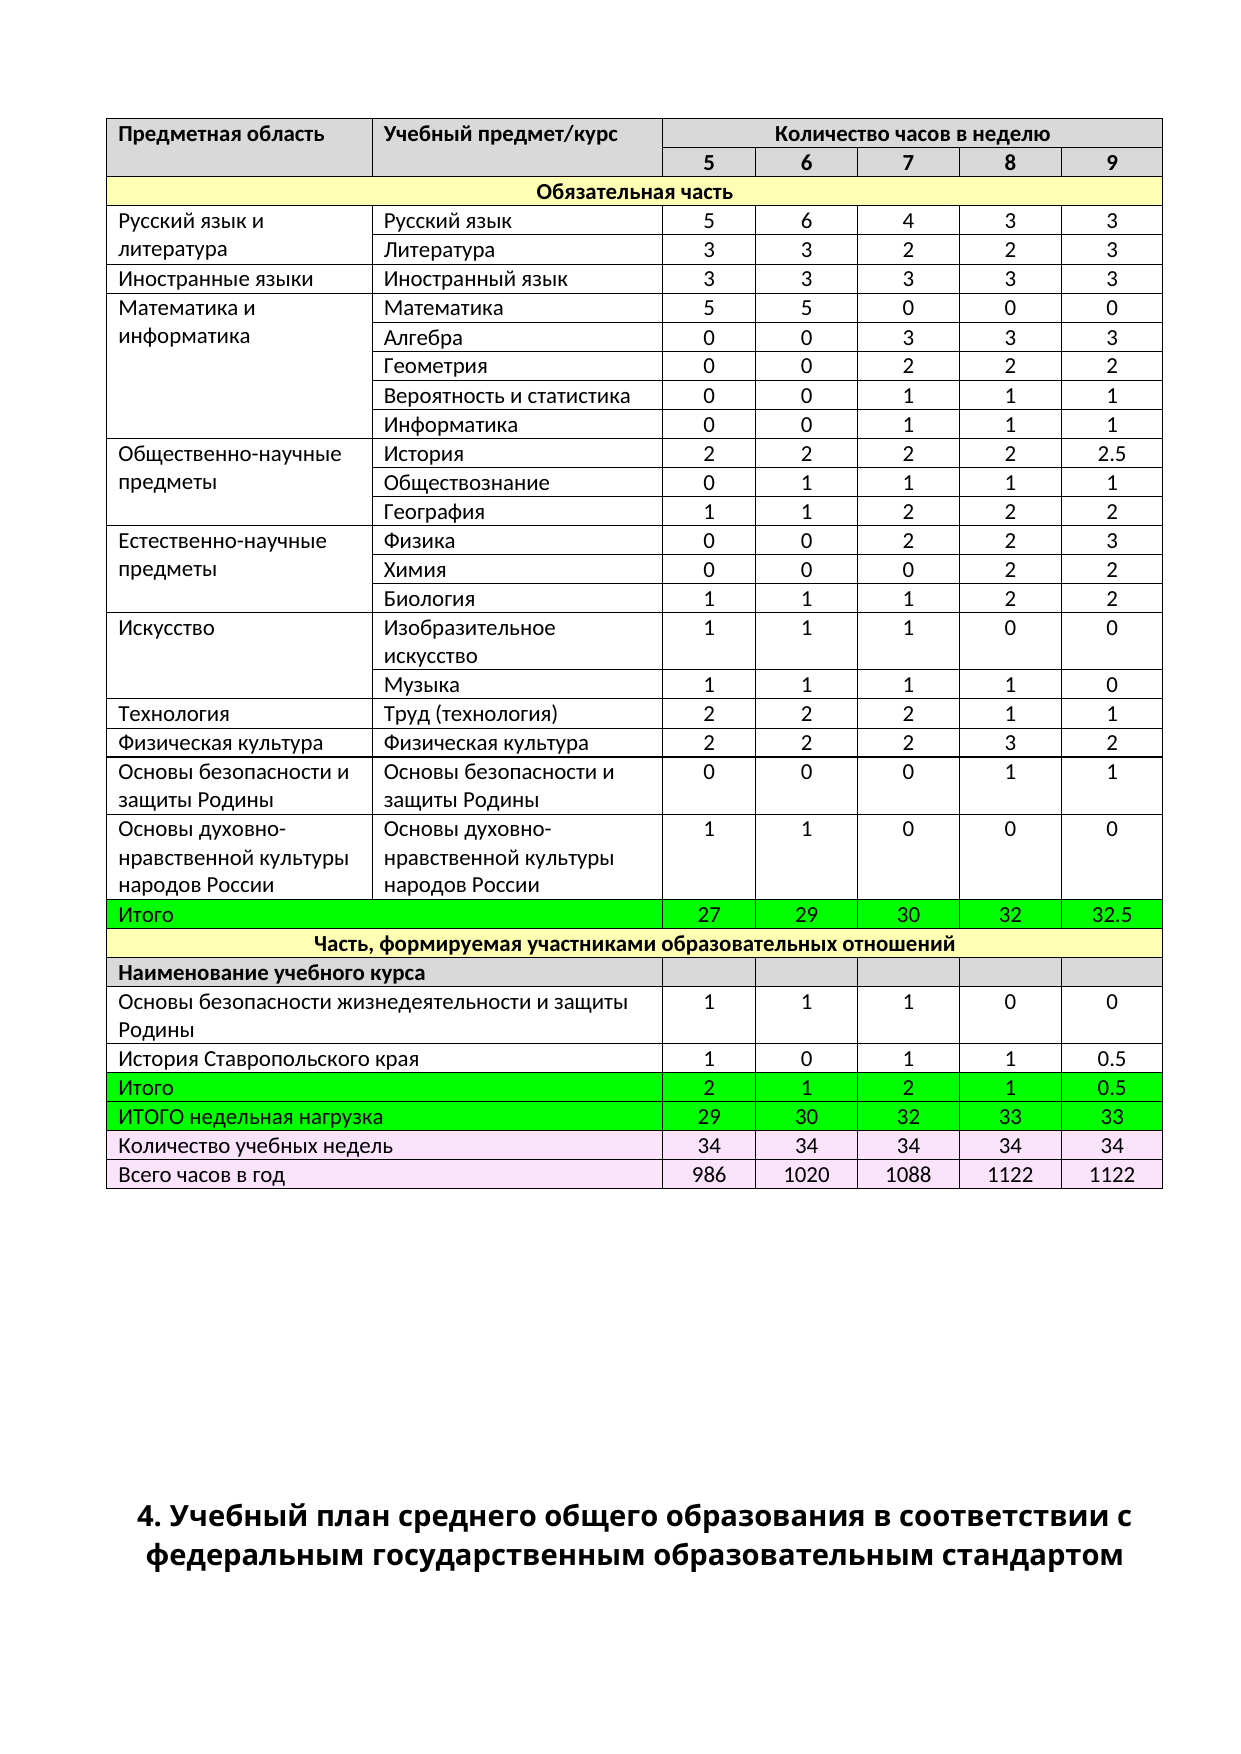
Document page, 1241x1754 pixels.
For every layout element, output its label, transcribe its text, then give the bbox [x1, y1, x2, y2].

table_cell 2 [960, 352, 1061, 380]
table_cell Информатика [373, 410, 662, 438]
table_cell 3 [960, 265, 1061, 292]
table_cell 2 [1062, 497, 1162, 525]
table_cell Количество учебных недель [107, 1131, 662, 1159]
table_cell 0 [960, 815, 1061, 899]
table_cell 8 [960, 148, 1061, 176]
table_cell 2 [1062, 555, 1162, 583]
table_header Учебный предмет/курс [373, 119, 662, 176]
table_cell Физическая культура [107, 729, 372, 756]
table_cell 3 [960, 323, 1061, 351]
table_cell 3 [756, 235, 857, 263]
table_cell 2 [960, 497, 1061, 525]
table_cell Наименование учебного курса [107, 958, 662, 986]
table_cell 0.5 [1062, 1044, 1162, 1072]
table_cell 0 [663, 323, 755, 351]
table_cell [858, 958, 959, 986]
table_cell 2 [756, 439, 857, 467]
table_cell 0 [663, 410, 755, 438]
table_cell 32 [858, 1102, 959, 1130]
table_cell 2 [960, 439, 1061, 467]
table_cell 0 [1062, 294, 1162, 322]
table_cell 0 [756, 555, 857, 583]
table_cell 0 [960, 294, 1061, 322]
table_cell Обществознание [373, 468, 662, 496]
table_cell 1 [756, 468, 857, 496]
table_cell 0 [663, 758, 755, 813]
table_cell 5 [663, 148, 755, 176]
table_cell 3 [858, 265, 959, 292]
table_cell 1020 [756, 1160, 857, 1188]
table_cell 0 [858, 294, 959, 322]
table_cell 1088 [858, 1160, 959, 1188]
table_cell 0 [1062, 670, 1162, 698]
table_cell 34 [960, 1131, 1061, 1159]
table_cell 0 [960, 613, 1061, 669]
table_cell 2 [858, 352, 959, 380]
table_cell Технология [107, 699, 372, 727]
table_cell Итого [107, 1073, 662, 1101]
table_cell 3 [960, 729, 1061, 756]
table_header Предметная область [107, 119, 372, 176]
table_cell 4 [858, 206, 959, 234]
table_cell 0 [1062, 815, 1162, 899]
table_cell 5 [663, 206, 755, 234]
table_cell 1 [756, 584, 857, 612]
table_cell 0 [858, 758, 959, 813]
table_cell 2 [663, 1073, 755, 1101]
table_cell 29 [756, 900, 857, 928]
table_cell Основы безопасности и защиты Родины [373, 758, 662, 813]
table_cell 9 [1062, 148, 1162, 176]
table_cell 34 [756, 1131, 857, 1159]
table_cell 2 [858, 699, 959, 727]
text 4. Учебный план среднего общего образования в соответствии с федеральным государственным образовательным стандартом [118, 1495, 1152, 1574]
table_cell 1 [858, 613, 959, 669]
table_cell 1 [960, 468, 1061, 496]
table_cell 1 [858, 670, 959, 698]
table_cell Иностранный язык [373, 265, 662, 292]
table_cell Иностранные языки [107, 265, 372, 292]
table_cell 1 [960, 699, 1061, 727]
table_cell 1 [858, 987, 959, 1043]
table_cell 0.5 [1062, 1073, 1162, 1101]
table_cell 1 [756, 670, 857, 698]
table_cell 1 [1062, 468, 1162, 496]
table_cell История [373, 439, 662, 467]
table_cell 2 [663, 439, 755, 467]
table_cell Часть, формируемая участниками образовательных отношений [107, 929, 1162, 957]
table_cell [960, 958, 1061, 986]
table_cell Биология [373, 584, 662, 612]
table_cell 1 [960, 758, 1061, 813]
table_cell 0 [858, 815, 959, 899]
table_cell 1 [960, 410, 1061, 438]
table_cell 3 [1062, 235, 1162, 263]
table_cell 2 [1062, 584, 1162, 612]
table_cell 1122 [1062, 1160, 1162, 1188]
table_cell Русский язык и литература [107, 206, 372, 263]
table_cell 1 [663, 497, 755, 525]
table_cell 0 [756, 323, 857, 351]
table_cell 0 [756, 526, 857, 554]
table_cell 2 [858, 439, 959, 467]
table_cell 2 [960, 584, 1061, 612]
table_cell [663, 958, 755, 986]
table_cell 1 [663, 670, 755, 698]
table_cell 3 [1062, 206, 1162, 234]
table_cell 0 [756, 352, 857, 380]
table_cell 33 [1062, 1102, 1162, 1130]
table_cell 1 [1062, 758, 1162, 813]
table_cell Искусство [107, 613, 372, 698]
table_cell 2 [858, 729, 959, 756]
table_cell 2 [756, 729, 857, 756]
table_cell 3 [1062, 265, 1162, 292]
table_cell 1 [1062, 381, 1162, 409]
table_cell 1 [960, 1073, 1061, 1101]
table_cell Математика и информатика [107, 294, 372, 438]
table_cell 34 [1062, 1131, 1162, 1159]
table_cell 1 [858, 1044, 959, 1072]
table_cell 1 [663, 987, 755, 1043]
table_cell 1 [858, 381, 959, 409]
table_cell 0 [663, 555, 755, 583]
table_cell 2 [960, 526, 1061, 554]
table_cell 1 [756, 497, 857, 525]
table_cell 5 [663, 294, 755, 322]
table_cell 1122 [960, 1160, 1061, 1188]
table_cell 1 [960, 381, 1061, 409]
table_cell Естественно-научные предметы [107, 526, 372, 612]
table_cell 2 [858, 1073, 959, 1101]
table_cell Музыка [373, 670, 662, 698]
table_cell Вероятность и статистика [373, 381, 662, 409]
table_cell 3 [756, 265, 857, 292]
table_cell 6 [756, 148, 857, 176]
table_cell Физическая культура [373, 729, 662, 756]
table_cell 1 [1062, 699, 1162, 727]
table_cell 30 [858, 900, 959, 928]
table_cell 1 [960, 670, 1061, 698]
table_cell Химия [373, 555, 662, 583]
table_cell ИТОГО недельная нагрузка [107, 1102, 662, 1130]
table_cell 3 [663, 235, 755, 263]
table_cell 0 [663, 381, 755, 409]
table_cell Основы духовно-нравственной культуры народов России [107, 815, 372, 899]
table_cell 2 [858, 235, 959, 263]
table_cell 1 [663, 613, 755, 669]
table_cell 2.5 [1062, 439, 1162, 467]
table_cell География [373, 497, 662, 525]
table_cell 1 [756, 613, 857, 669]
table_cell 2 [858, 497, 959, 525]
table_cell Основы безопасности и защиты Родины [107, 758, 372, 813]
table_cell Алгебра [373, 323, 662, 351]
table_cell История Ставропольского края [107, 1044, 662, 1072]
table_cell 1 [858, 584, 959, 612]
table_cell 3 [858, 323, 959, 351]
table_cell 32.5 [1062, 900, 1162, 928]
table_cell 0 [858, 555, 959, 583]
table_cell 1 [756, 987, 857, 1043]
table_cell 1 [960, 1044, 1061, 1072]
table_cell 0 [663, 352, 755, 380]
table_cell 5 [756, 294, 857, 322]
table_cell [756, 958, 857, 986]
table_cell Всего часов в год [107, 1160, 662, 1188]
table_cell 0 [1062, 613, 1162, 669]
table_cell 2 [960, 555, 1061, 583]
table_cell 1 [756, 1073, 857, 1101]
table_cell 0 [756, 381, 857, 409]
table_cell 3 [1062, 323, 1162, 351]
table_cell Основы духовно-нравственной культуры народов России [373, 815, 662, 899]
table_cell 0 [1062, 987, 1162, 1043]
table_cell 0 [663, 526, 755, 554]
table_cell 986 [663, 1160, 755, 1188]
table_cell 1 [858, 468, 959, 496]
table_cell Русский язык [373, 206, 662, 234]
table_cell 2 [1062, 352, 1162, 380]
table_cell 30 [756, 1102, 857, 1130]
table_cell 27 [663, 900, 755, 928]
table_cell 7 [858, 148, 959, 176]
table_cell Общественно-научные предметы [107, 439, 372, 525]
table_cell 2 [858, 526, 959, 554]
table_cell 2 [663, 729, 755, 756]
table_cell 3 [960, 206, 1061, 234]
table_cell 0 [960, 987, 1061, 1043]
table_cell 0 [756, 410, 857, 438]
table_cell 1 [1062, 410, 1162, 438]
table_cell 2 [756, 699, 857, 727]
table_cell 2 [1062, 729, 1162, 756]
table_cell 2 [960, 235, 1061, 263]
table_cell 34 [663, 1131, 755, 1159]
table_cell [1062, 958, 1162, 986]
table_cell 1 [663, 584, 755, 612]
table_cell 1 [663, 815, 755, 899]
table_cell 3 [663, 265, 755, 292]
table_cell Обязательная часть [107, 177, 1162, 205]
table_cell 1 [663, 1044, 755, 1072]
table_cell 3 [1062, 526, 1162, 554]
table_cell 0 [756, 758, 857, 813]
table_cell 33 [960, 1102, 1061, 1130]
table_cell 32 [960, 900, 1061, 928]
table_cell 1 [858, 410, 959, 438]
table_cell 0 [756, 1044, 857, 1072]
table_cell Итого [107, 900, 662, 928]
table_cell Труд (технология) [373, 699, 662, 727]
table_cell Литература [373, 235, 662, 263]
table_cell 34 [858, 1131, 959, 1159]
table_cell Математика [373, 294, 662, 322]
table_cell Физика [373, 526, 662, 554]
table_header Количество часов в неделю [663, 119, 1162, 147]
table_cell Геометрия [373, 352, 662, 380]
table_cell 6 [756, 206, 857, 234]
table_cell 1 [756, 815, 857, 899]
table_cell Основы безопасности жизнедеятельности и защиты Родины [107, 987, 662, 1043]
table_cell 0 [663, 468, 755, 496]
table_cell Изобразительное искусство [373, 613, 662, 669]
table_cell 29 [663, 1102, 755, 1130]
table_cell 2 [663, 699, 755, 727]
